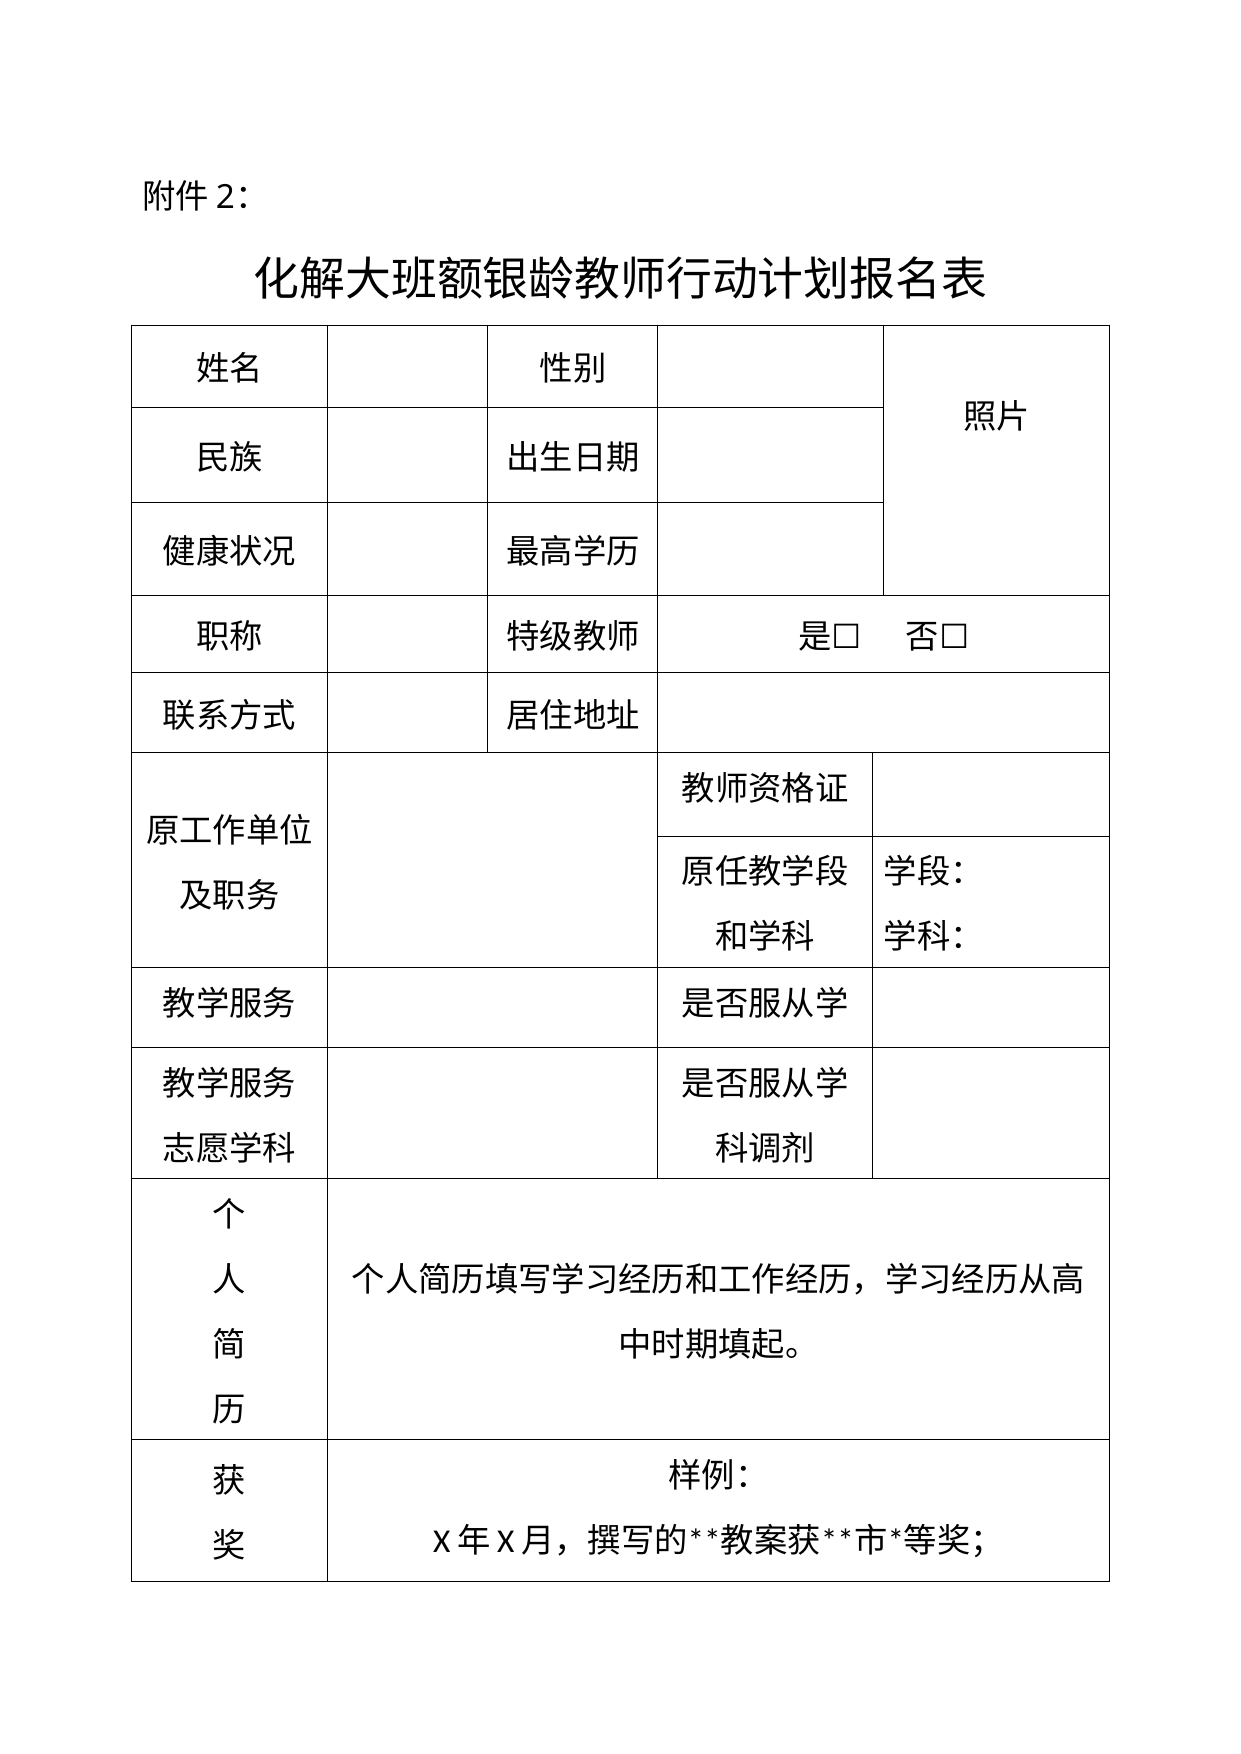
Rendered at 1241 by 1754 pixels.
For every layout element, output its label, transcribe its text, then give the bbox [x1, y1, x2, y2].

table_cell [328, 673, 487, 752]
table_cell 教学服务 志愿学校 [132, 968, 327, 1047]
table_cell 教师资格证 编号 [658, 753, 872, 836]
table_cell [658, 326, 883, 407]
table_cell [328, 753, 657, 967]
table_cell [658, 503, 883, 595]
table_cell 教学服务 志愿学科 [132, 1048, 327, 1178]
table_cell 职称 [132, 596, 327, 672]
table_cell 姓名 [132, 326, 327, 407]
table_cell 获 奖 情 况 [132, 1440, 327, 1581]
table_cell [328, 408, 487, 502]
table_cell 健康状况 [132, 503, 327, 595]
table_cell [328, 1048, 657, 1178]
table_cell 学段： 学科： [873, 837, 1109, 967]
table_cell [328, 968, 657, 1047]
table_cell 是☐ 否☐ [658, 596, 1109, 672]
table_cell [328, 326, 487, 407]
table_cell 个 人 简 历 [132, 1179, 327, 1439]
table_cell [873, 753, 1109, 836]
table_cell 原任教学段和学科 [658, 837, 872, 967]
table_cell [328, 1440, 1109, 1581]
table_cell 化解大班额银龄教师行动计划报名表 [131, 227, 1109, 324]
table_cell [873, 1048, 1109, 1178]
table_cell [658, 673, 1109, 752]
table_cell 民族 [132, 408, 327, 502]
table_cell 特级教师 [488, 596, 657, 672]
table_cell 是否服从学科调剂 [658, 1048, 872, 1178]
table_cell 照片 [884, 326, 1109, 502]
table_cell 个人简历填写学习经历和工作经历，学习经历从高中时期填起。 [328, 1179, 1109, 1439]
table_cell 性别 [488, 326, 657, 407]
table_cell 出生日期 [488, 408, 657, 502]
table_cell 居住地址 [488, 673, 657, 752]
table_cell 最高学历 [488, 503, 657, 595]
table_cell 联系方式 [132, 673, 327, 752]
table_cell [658, 408, 883, 502]
table_cell [328, 596, 487, 672]
table_cell 原工作单位及职务 [132, 753, 327, 967]
table_cell [884, 502, 1109, 595]
table_cell [328, 503, 487, 595]
table_header 附件2： [131, 162, 1109, 227]
table_cell 是否服从学校调剂 [658, 968, 872, 1047]
table_cell [873, 968, 1109, 1047]
